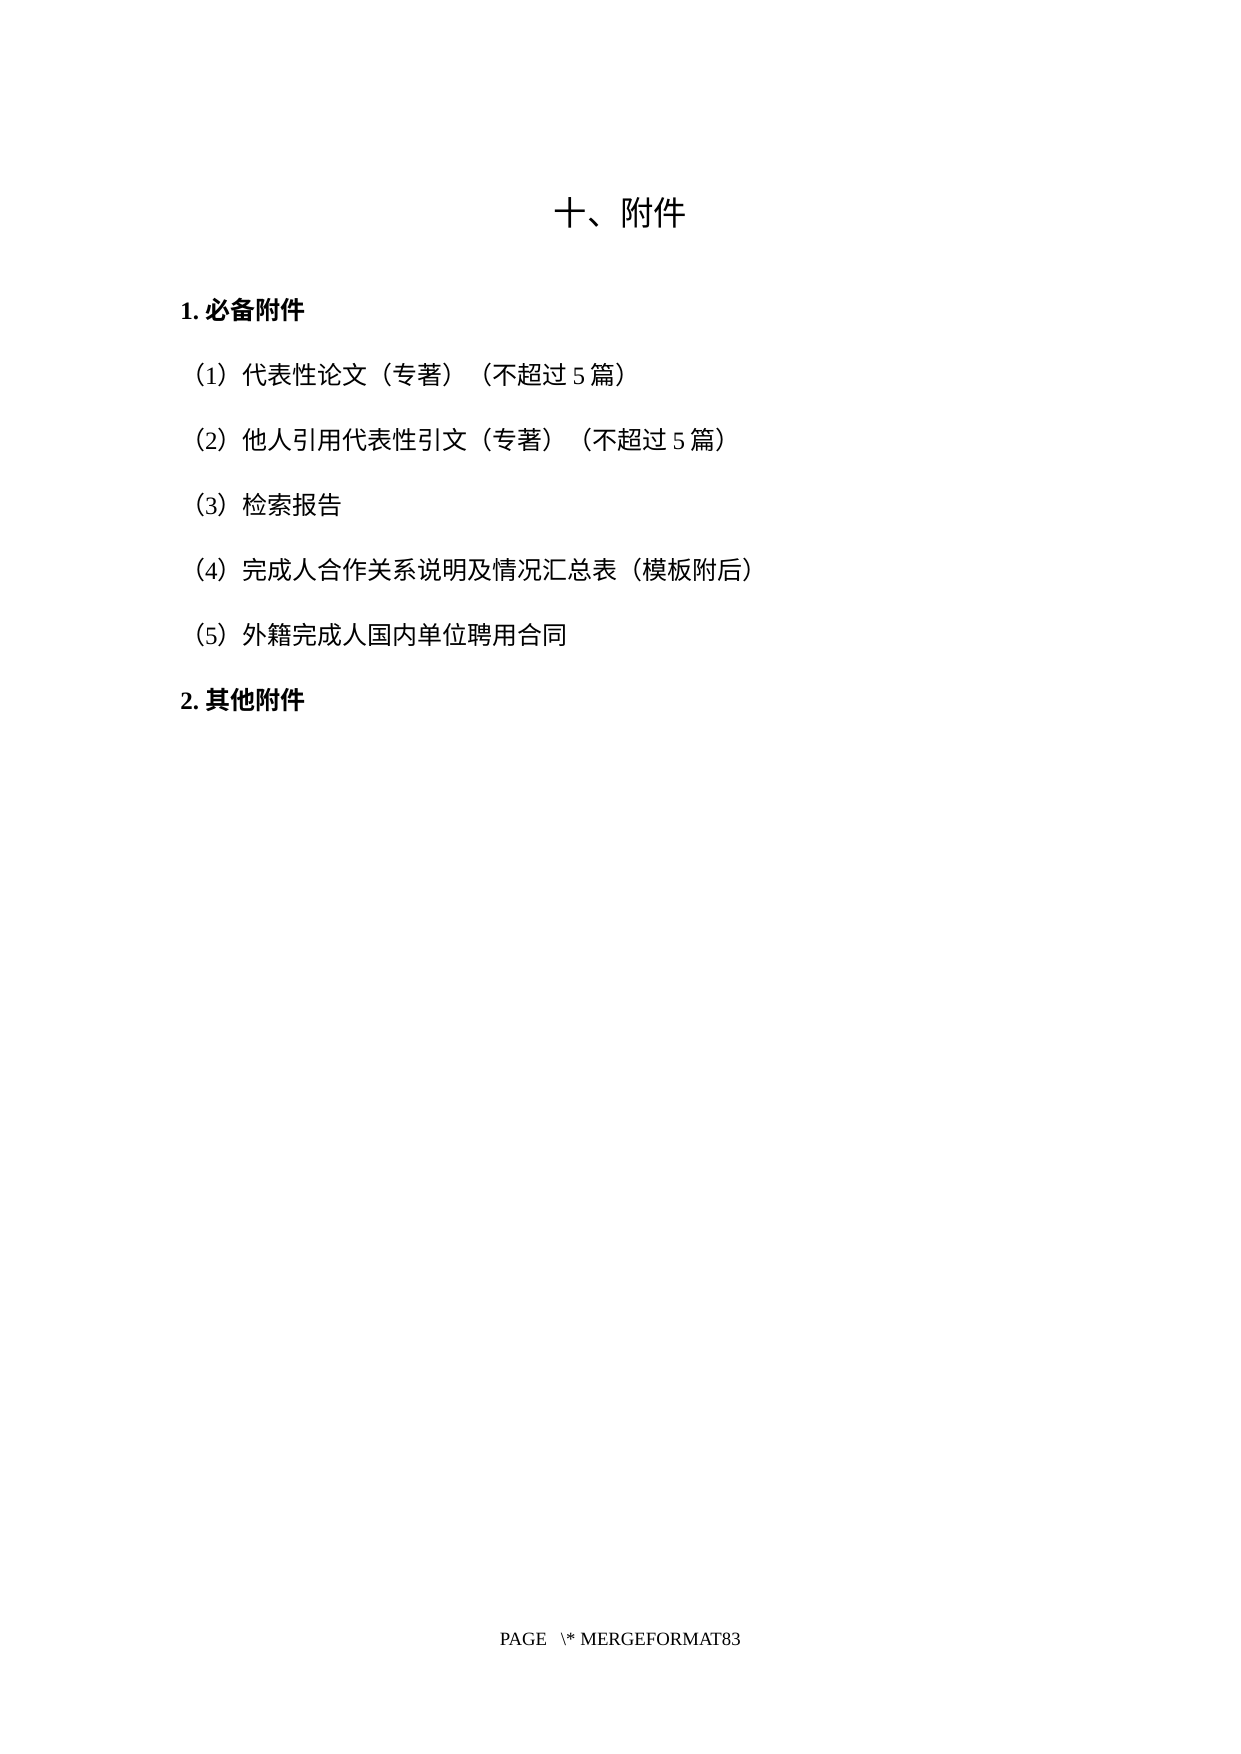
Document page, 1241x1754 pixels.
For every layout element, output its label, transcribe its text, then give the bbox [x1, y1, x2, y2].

text 1. 必备附件 [130, 276, 1110, 341]
text （1）代表性论文（专著）（不超过5篇） [130, 341, 1110, 406]
text （5）外籍完成人国内单位聘用合同 [130, 601, 1110, 666]
subtitle 十、附件 [130, 178, 1110, 243]
text （2）他人引用代表性引文（专著）（不超过5篇） [130, 406, 1110, 471]
text （3）检索报告 [130, 471, 1110, 536]
text （4）完成人合作关系说明及情况汇总表（模板附后） [130, 536, 1110, 601]
text 2. 其他附件 [130, 666, 1110, 731]
